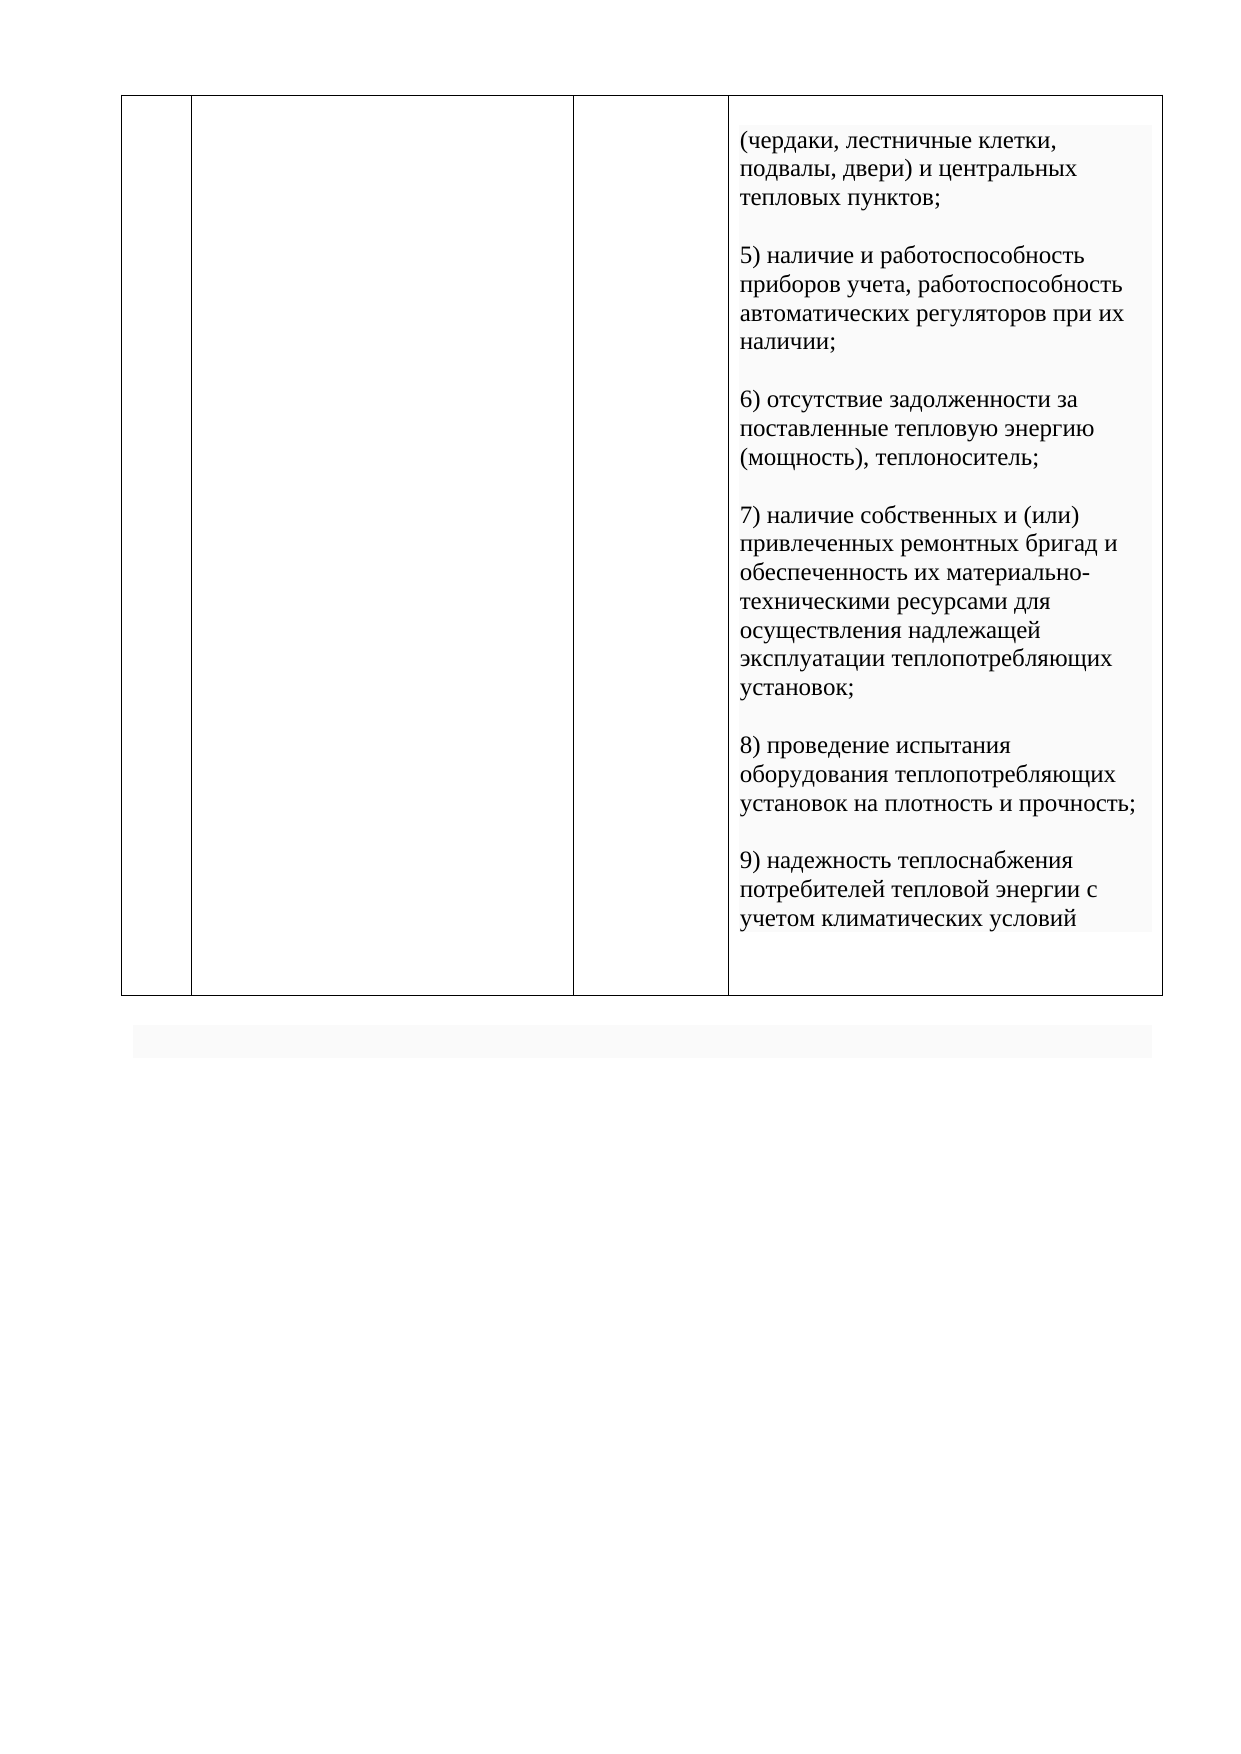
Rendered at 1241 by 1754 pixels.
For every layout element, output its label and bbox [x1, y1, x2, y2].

table_cell [122, 96, 191, 994]
